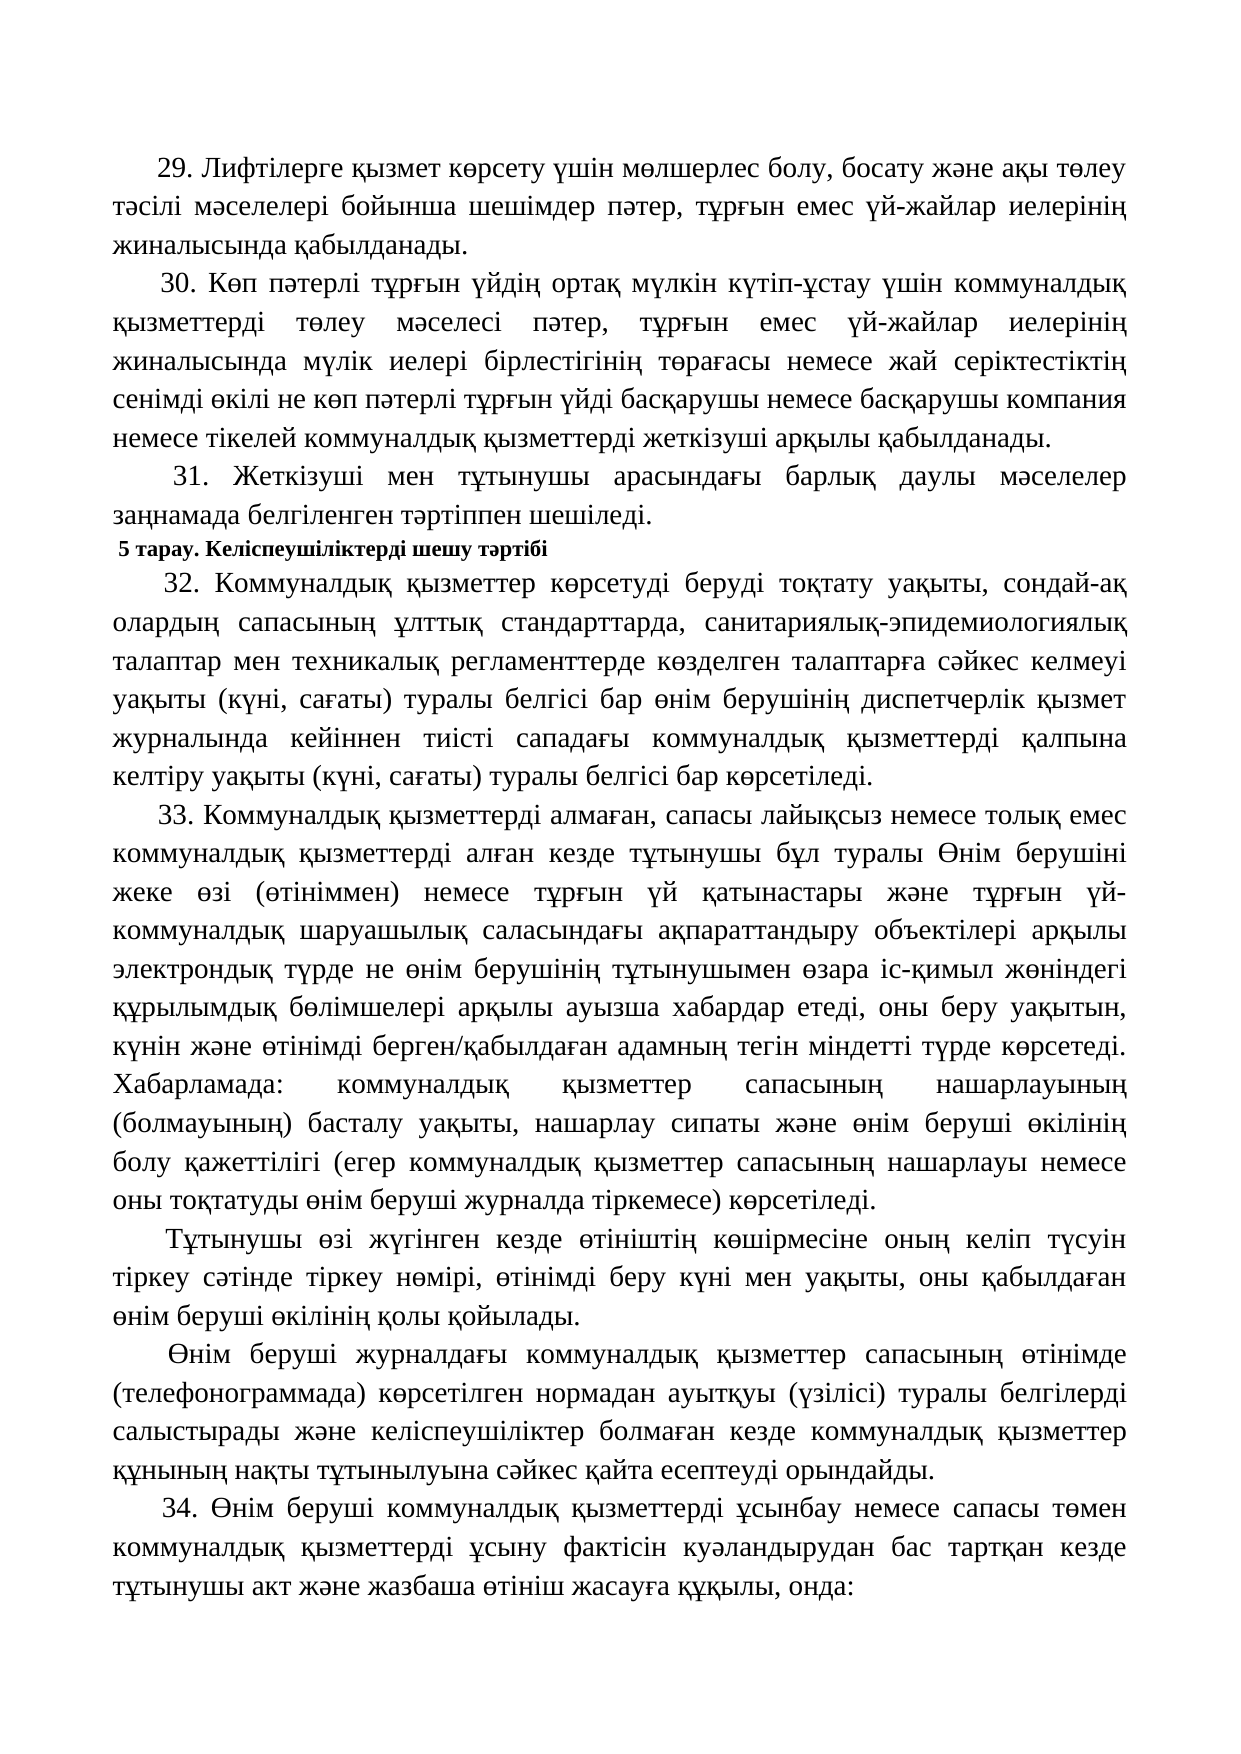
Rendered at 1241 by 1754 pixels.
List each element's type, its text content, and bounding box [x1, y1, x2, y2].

text 29. Лифтілерге қызмет көрсету үшін мөлшерлес болу, босату және ақы төлеу тәсілі мәселелері бойынша шешімдер пәтер, тұрғын емес үй-жайлар иелерінің жиналысында қабылданады. [112, 150, 1128, 261]
text Тұтынушы өзі жүгінген кезде өтініштің көшірмесіне оның келіп түсуін тіркеу сәтінде тіркеу нөмірі, өтінімді беру күні мен уақыты, оны қабылдаған өнім беруші өкілінің қолы қойылады. [112, 1221, 1128, 1331]
text 33. Коммуналдық қызметтерді алмаған, сапасы лайықсыз немесе толық емес коммуналдық қызметтерді алған кезде тұтынушы бұл туралы Өнім берушіні жеке өзі (өтініммен) немесе тұрғын үй қатынастары және тұрғын үй-коммуналдық шаруашылық саласындағы ақпараттандыру объектілері арқылы электрондық түрде не өнім берушінің тұтынушымен өзара іс-қимыл жөніндегі құрылымдық бөлімшелері арқылы ауызша хабардар етеді, оны беру уақытын, күнін және өтінімді берген/қабылдаған адамның тегін міндетті түрде көрсетеді. Хабарламада: коммуналдық қызметтер сапасының нашарлауының (болмауының) басталу уақыты, нашарлау сипаты және өнім беруші өкілінің болу қажеттілігі (егер коммуналдық қызметтер сапасының нашарлауы немесе оны тоқтатуды өнім беруші журналда тіркемесе) көрсетіледі. [112, 797, 1128, 1216]
text 34. Өнім беруші коммуналдық қызметтерді ұсынбау немесе сапасы төмен коммуналдық қызметтерді ұсыну фактісін куәландырудан бас тартқан кезде тұтынушы акт және жазбаша өтініш жасауға құқылы, онда: [112, 1491, 1128, 1601]
text Өнім беруші журналдағы коммуналдық қызметтер сапасының өтінімде (телефонограммада) көрсетілген нормадан ауытқуы (үзілісі) туралы белгілерді салыстырады және келіспеушіліктер болмаған кезде коммуналдық қызметтер құнының нақты тұтынылуына сәйкес қайта есептеуді орындайды. [112, 1336, 1128, 1486]
text 32. Коммуналдық қызметтер көрсетуді беруді тоқтату уақыты, сондай-ақ олардың сапасының ұлттық стандарттарда, санитариялық-эпидемиологиялық талаптар мен техникалық регламенттерде көзделген талаптарға сәйкес келмеуі уақыты (күні, сағаты) туралы белгісі бар өнім берушінің диспетчерлік қызмет журналында кейіннен тиісті сападағы коммуналдық қызметтерді қалпына келтіру уақыты (күні, сағаты) туралы белгісі бар көрсетіледі. [112, 566, 1128, 792]
text 30. Көп пәтерлі тұрғын үйдің ортақ мүлкін күтіп-ұстау үшін коммуналдық қызметтерді төлеу мәселесі пәтер, тұрғын емес үй-жайлар иелерінің жиналысында мүлік иелері бірлестігінің төрағасы немесе жай серіктестіктің сенімді өкілі не көп пәтерлі тұрғын үйді басқарушы немесе басқарушы компания немесе тікелей коммуналдық қызметтерді жеткізуші арқылы қабылданады. [112, 266, 1128, 453]
text 5 тарау. Келіспеушіліктерді шешу тәртібі [112, 535, 1128, 562]
text 31. Жеткізуші мен тұтынушы арасындағы барлық даулы мәселелер заңнамада белгіленген тәртіппен шешіледі. [112, 458, 1128, 530]
